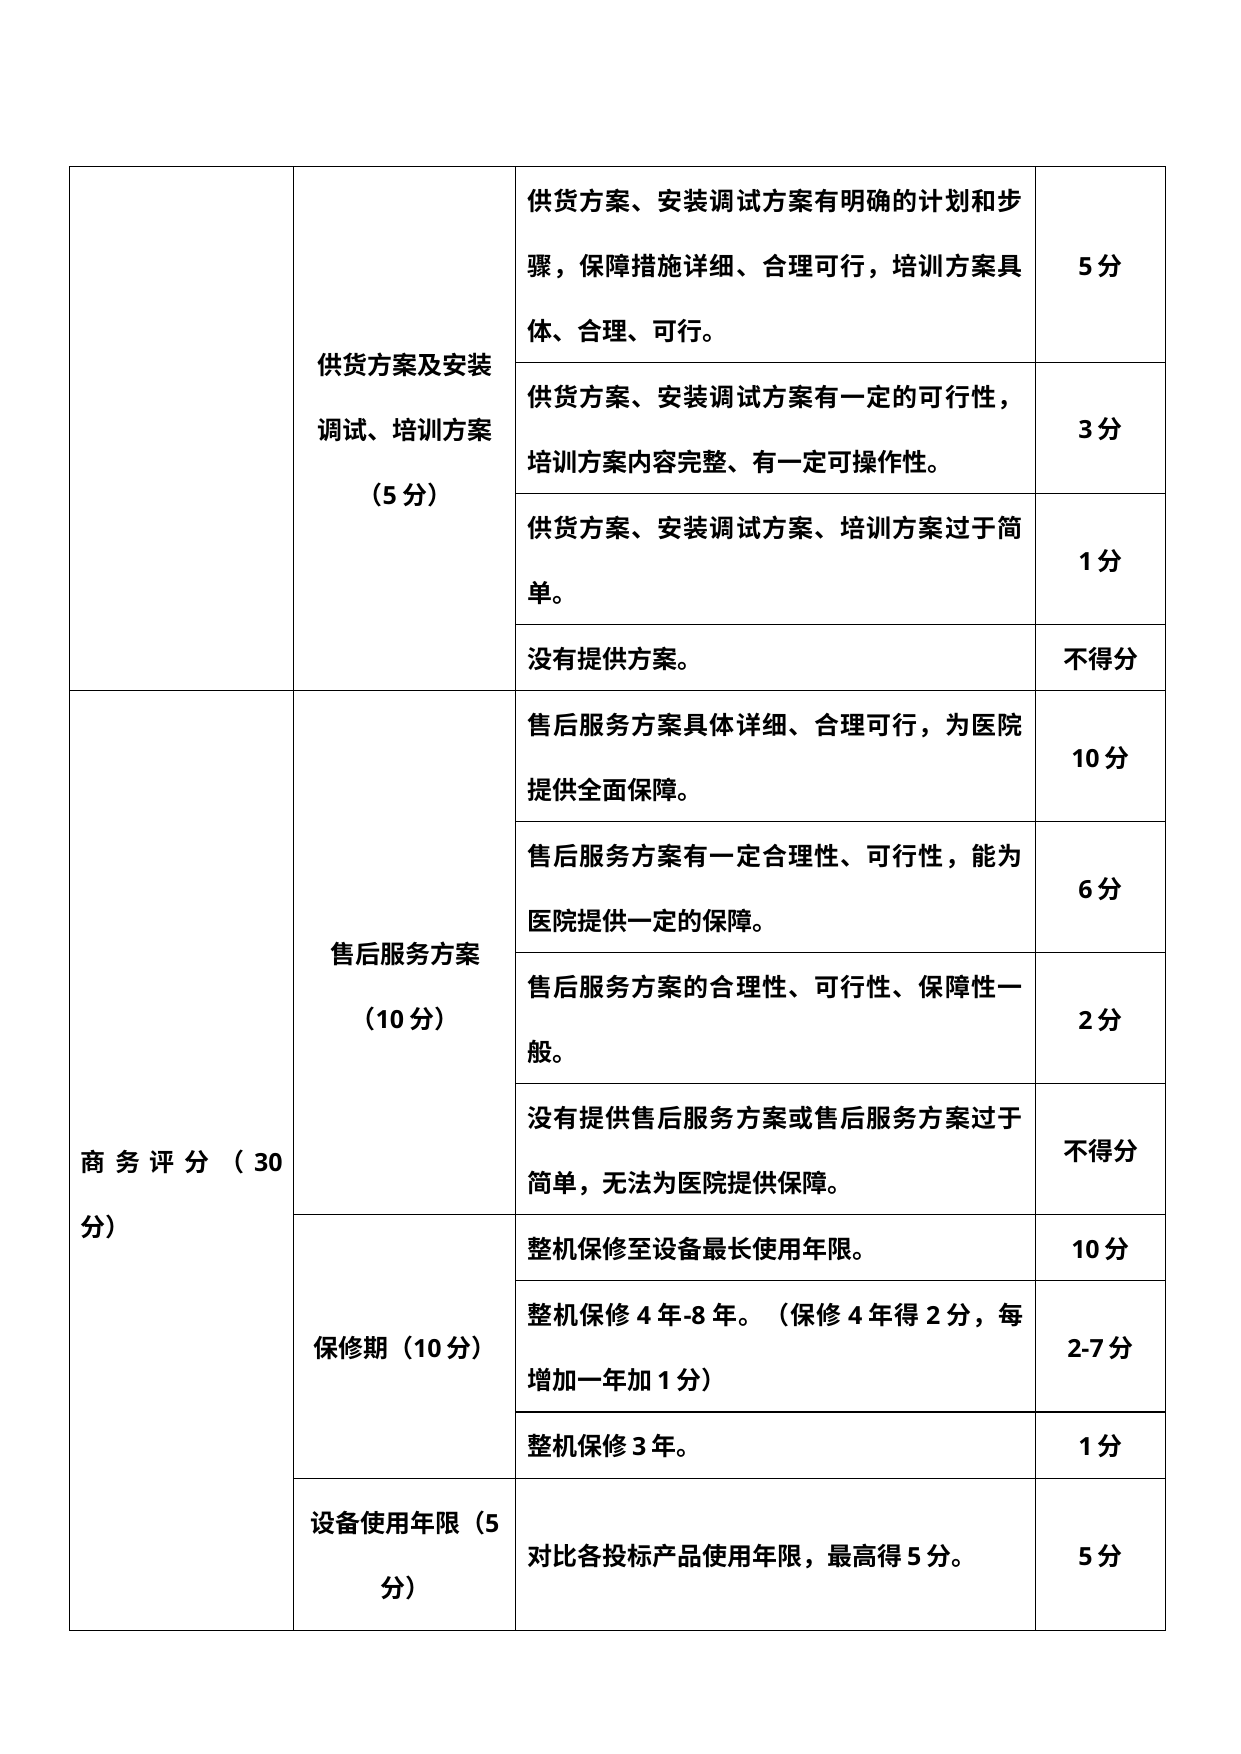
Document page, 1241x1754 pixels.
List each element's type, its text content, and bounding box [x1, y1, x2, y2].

table_cell 售后服务方案具体详细、合理可行，为医院提供全面保障。 [516, 691, 1035, 821]
table_cell 供货方案及安装调试、培训方案（5分） [294, 167, 515, 690]
table_cell 10分 [1036, 691, 1165, 821]
table_cell 不得分 [1036, 625, 1165, 690]
table_cell 对比各投标产品使用年限，最高得5分。 [516, 1479, 1035, 1629]
table_cell 整机保修3年。 [516, 1413, 1035, 1477]
table_cell 3分 [1036, 363, 1165, 493]
table_cell 没有提供方案。 [516, 625, 1035, 690]
table_cell 保修期（10分） [294, 1215, 515, 1477]
table_cell 供货方案、安装调试方案有明确的计划和步骤，保障措施详细、合理可行，培训方案具体、合理、可行。 [516, 167, 1035, 362]
table_cell 商务评分（30分） [70, 691, 293, 1629]
table_cell 售后服务方案的合理性、可行性、保障性一般。 [516, 953, 1035, 1083]
table_cell 1分 [1036, 494, 1165, 624]
table_cell 供货方案、安装调试方案、培训方案过于简单。 [516, 494, 1035, 624]
table_cell 10分 [1036, 1215, 1165, 1280]
table_cell 不得分 [1036, 1084, 1165, 1214]
table_cell 售后服务方案（10分） [294, 691, 515, 1214]
table_cell 5分 [1036, 1479, 1165, 1629]
table_cell 设备使用年限（5分） [294, 1479, 515, 1629]
table_cell 售后服务方案有一定合理性、可行性，能为医院提供一定的保障。 [516, 822, 1035, 952]
table_cell 供货方案、安装调试方案有一定的可行性，培训方案内容完整、有一定可操作性。 [516, 363, 1035, 493]
table_cell 整机保修至设备最长使用年限。 [516, 1215, 1035, 1280]
table_cell 没有提供售后服务方案或售后服务方案过于简单，无法为医院提供保障。 [516, 1084, 1035, 1214]
table_cell 2分 [1036, 953, 1165, 1083]
table_cell 5分 [1036, 167, 1165, 362]
table_cell 2-7分 [1036, 1281, 1165, 1411]
table_cell 6分 [1036, 822, 1165, 952]
table_cell 整机保修4年-8年。（保修4年得2分，每增加一年加1分） [516, 1281, 1035, 1411]
table_cell 1分 [1036, 1413, 1165, 1477]
